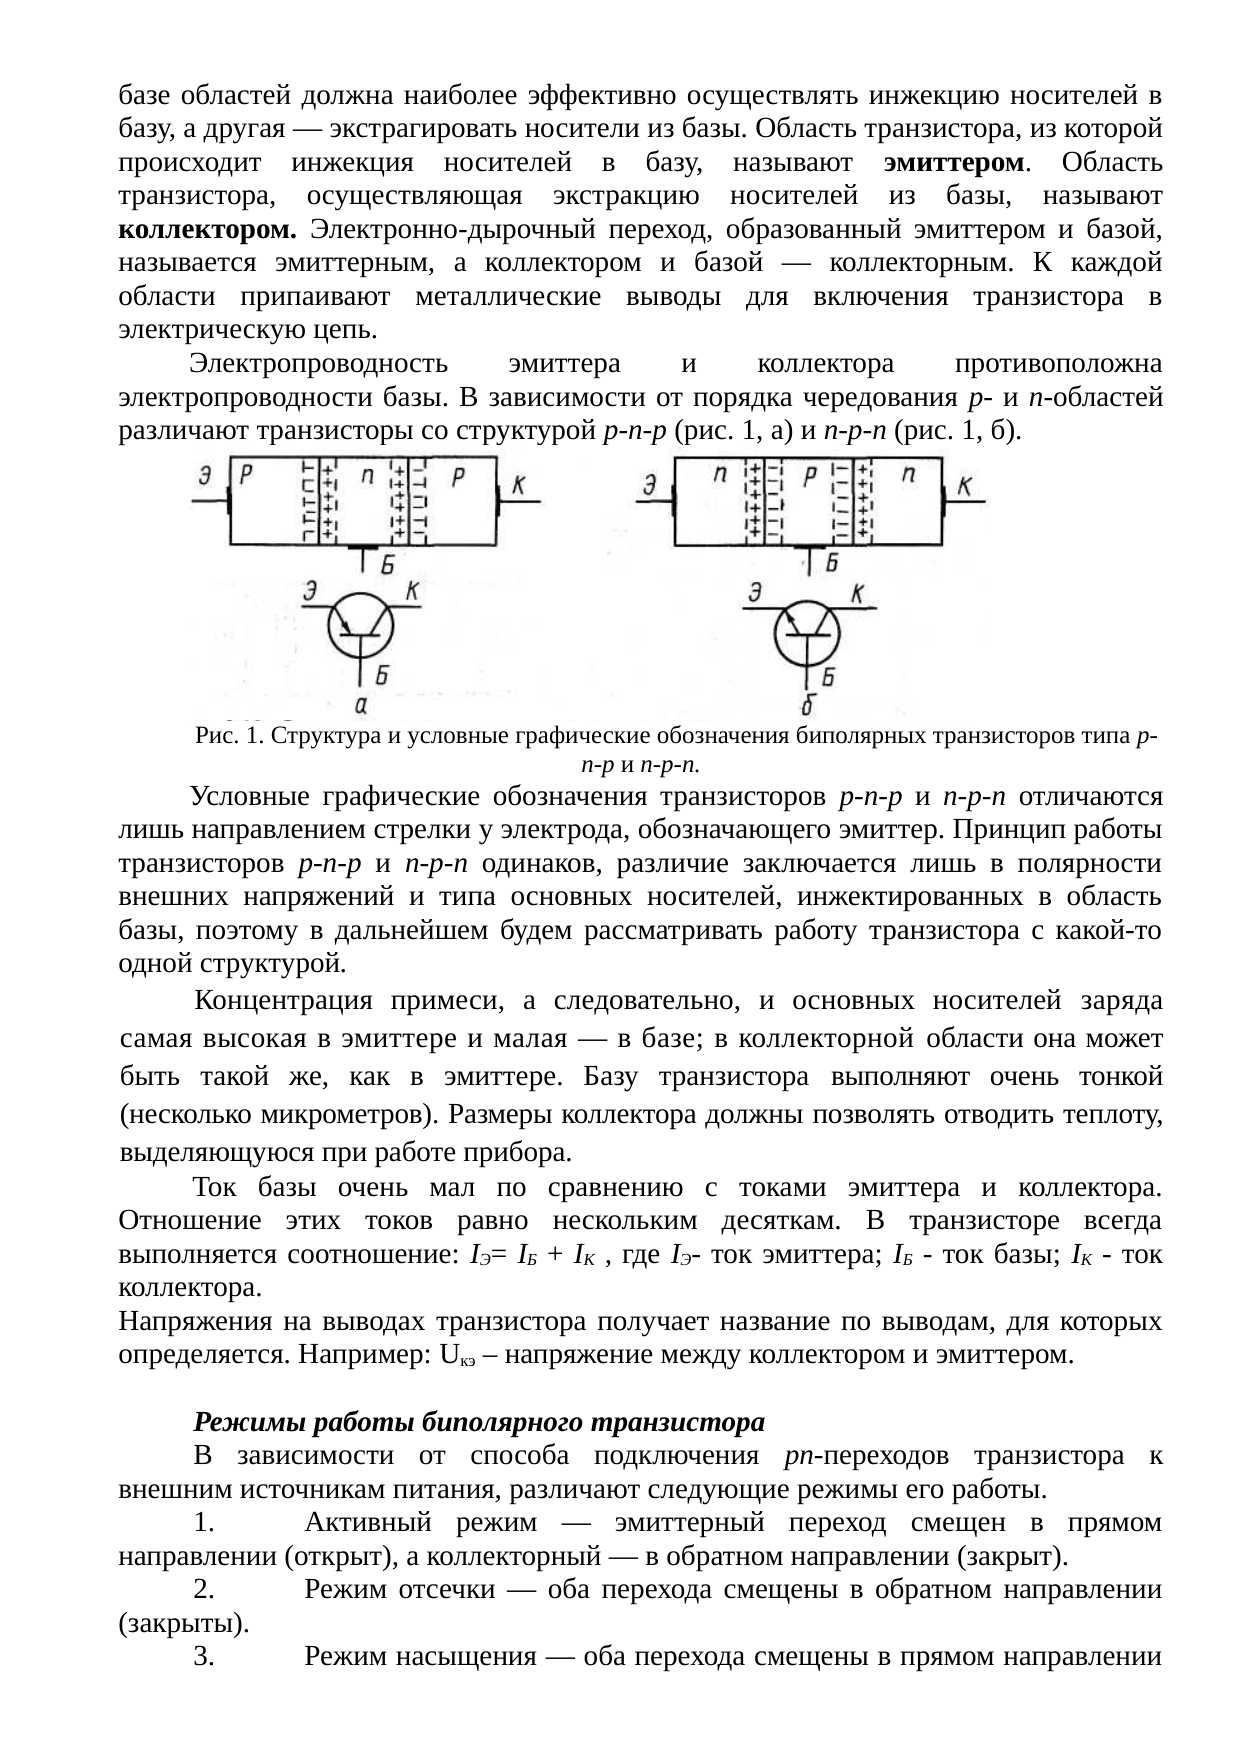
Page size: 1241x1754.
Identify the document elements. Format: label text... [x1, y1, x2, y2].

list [118, 1638, 1163, 1672]
text Рис. 1. Структура и условные графические обозначения биполярных транзисторов типа р-п-р и п-р-п. [118, 720, 1163, 778]
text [118, 77, 1163, 345]
list Активный режим — эмиттерный переход смещен в прямом направлении (открыт), а коллекторный — в обратном направлении (закрыт). [118, 1504, 1163, 1571]
text Концентрация примеси, а следовательно, и основных носителей заряда самая высокая в эмиттере и малая — в базе; в коллекторной области она может быть такой же, как в эмиттере. Базу транзистора выполняют очень тонкой (несколько микрометров). Размеры коллектора должны позволять отводить теплоту, выделяющуюся при работе прибора. [119, 979, 1163, 1169]
text Электропроводность эмиттера и коллектора противоположна электропроводности базы. В зависимости от порядка чередования р- и n-областей различают транзисторы со структурой р-п-р (рис. 1, а) и п-р-п (рис. 1, б). [118, 345, 1163, 446]
list Режим отсечки — оба перехода смещены в обратном направлении (закрыты). [118, 1571, 1163, 1638]
text В зависимости от способа подключения рn-переходов транзистора к внешним источникам питания, различают следующие режимы его работы. [118, 1437, 1163, 1504]
picture [188, 445, 990, 721]
text Ток базы очень мал по сравнению с токами эмиттера и коллектора. Отношение этих токов равно нескольким десяткам. В транзисторе всегда выполняется соотношение: IЭ= IБ + IК , где IЭ- ток эмиттера; IБ - ток базы; IК - ток коллектора. [118, 1169, 1163, 1303]
text Режимы работы биполярного транзистора [118, 1404, 1163, 1437]
text Напряжения на выводах транзистора получает название по выводам, для которых определяется. Например: Uкэ – напряжение между коллектором и эмиттером. [118, 1303, 1163, 1370]
text Условные графические обозначения транзисторов р-п-р и п-р-п отличаются лишь направлением стрелки у электрода, обозначающего эмиттер. Принцип работы транзисторов р-п-р и п-р-п одинаков, различие заключается лишь в полярности внешних напряжений и типа основных носителей, инжектированных в область базы, поэтому в дальнейшем будем рассматривать работу транзистора с какой-то одной структурой. [118, 778, 1163, 979]
